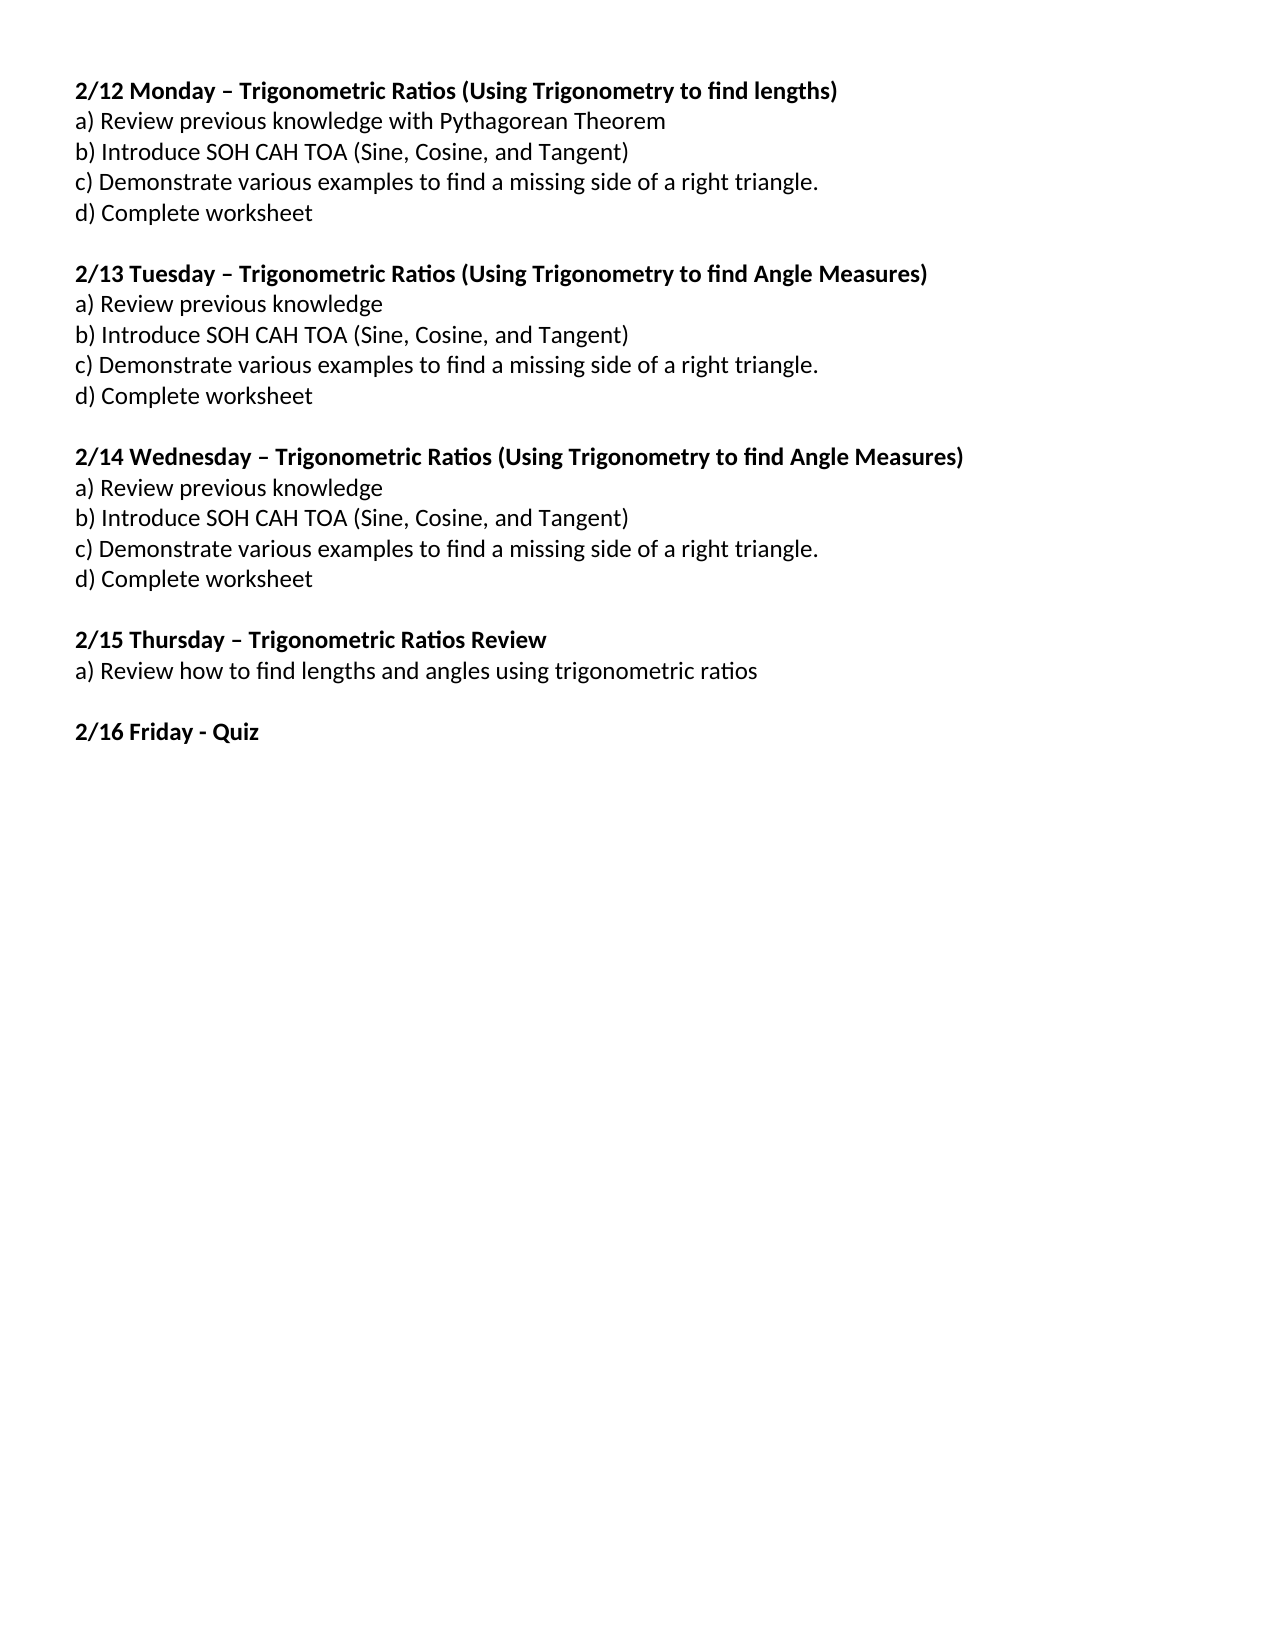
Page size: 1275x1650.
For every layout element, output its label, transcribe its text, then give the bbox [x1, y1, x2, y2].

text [75, 106, 1200, 136]
text a) Review how to find lengths and angles using trigonometric ratios [75, 655, 1200, 685]
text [75, 136, 1200, 167]
text c) Demonstrate various examples to find a missing side of a right triangle. [75, 350, 1200, 380]
text 2/12 Monday – Trigonometric Ratios (Using Trigonometry to find lengths) [75, 75, 1200, 106]
text 2/14 Wednesday – Trigonometric Ratios (Using Trigonometry to find Angle Measures) [75, 441, 1200, 472]
text c) Demonstrate various examples to find a missing side of a right triangle. [75, 533, 1200, 563]
text a) Review previous knowledge [75, 472, 1200, 502]
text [75, 167, 1200, 197]
text 2/16 Friday - Quiz [75, 716, 1200, 746]
text 2/15 Thursday – Trigonometric Ratios Review [75, 624, 1200, 655]
text d) Complete worksheet [75, 197, 1200, 228]
text 2/13 Tuesday – Trigonometric Ratios (Using Trigonometry to find Angle Measures) [75, 258, 1200, 289]
text d) Complete worksheet [75, 380, 1200, 411]
text d) Complete worksheet [75, 563, 1200, 594]
text b) Introduce SOH CAH TOA (Sine, Cosine, and Tangent) [75, 319, 1200, 350]
text b) Introduce SOH CAH TOA (Sine, Cosine, and Tangent) [75, 502, 1200, 533]
text a) Review previous knowledge [75, 289, 1200, 319]
